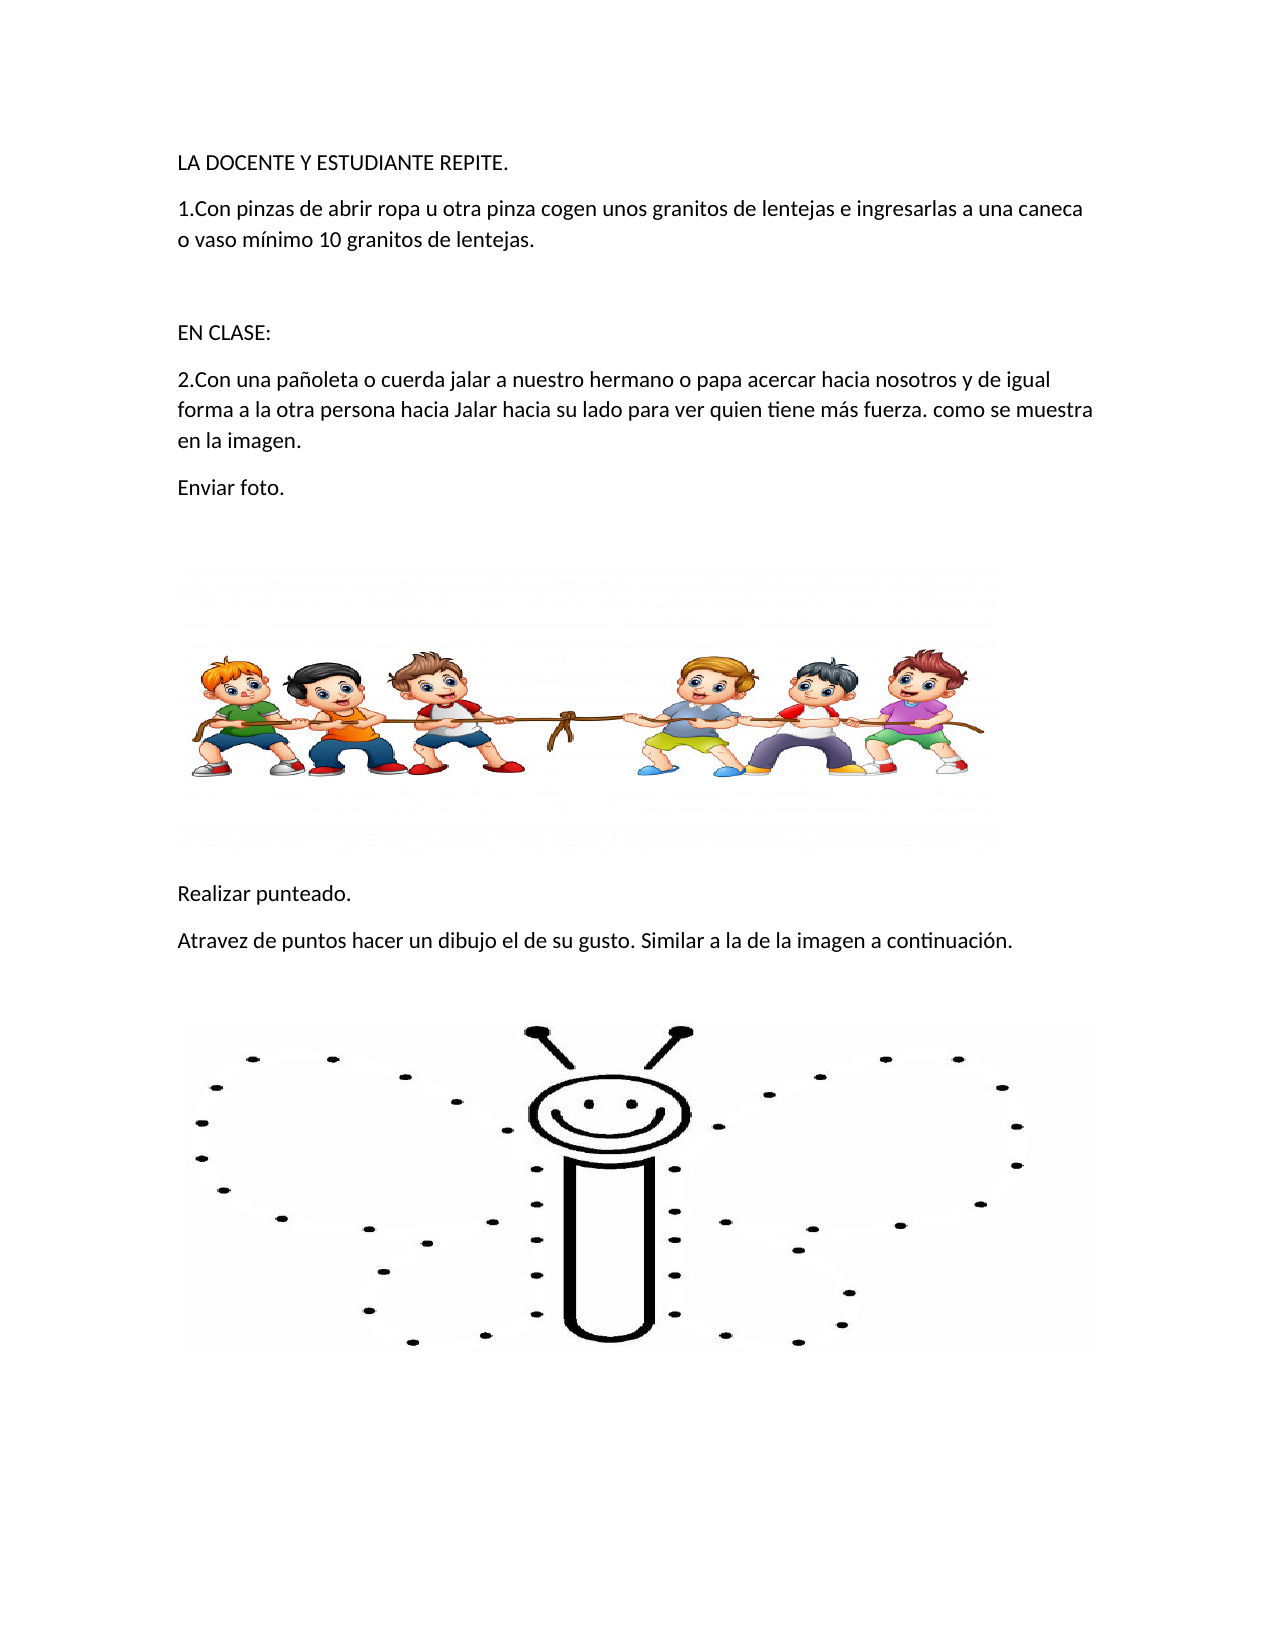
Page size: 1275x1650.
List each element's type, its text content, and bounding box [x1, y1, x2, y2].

text Atravez de puntos hacer un dibujo el de su gusto. Similar a la de la imagen a continuación. [177, 926, 1098, 954]
text LA DOCENTE Y ESTUDIANTE REPITE. [177, 148, 1098, 176]
picture [177, 1019, 1098, 1357]
text 2.Con una pañoleta o cuerda jalar a nuestro hermano o papa acercar hacia nosotros y de igual forma a la otra persona hacia Jalar hacia su lado para ver quien tiene más fuerza. como se muestra en la imagen. [177, 365, 1098, 454]
text Realizar punteado. [177, 879, 1098, 907]
picture [177, 566, 999, 860]
text Enviar foto. [177, 473, 1098, 501]
text EN CLASE: [177, 318, 1098, 346]
text 1.Con pinzas de abrir ropa u otra pinza cogen unos granitos de lentejas e ingresarlas a una caneca o vaso mínimo 10 granitos de lentejas. [177, 194, 1098, 253]
